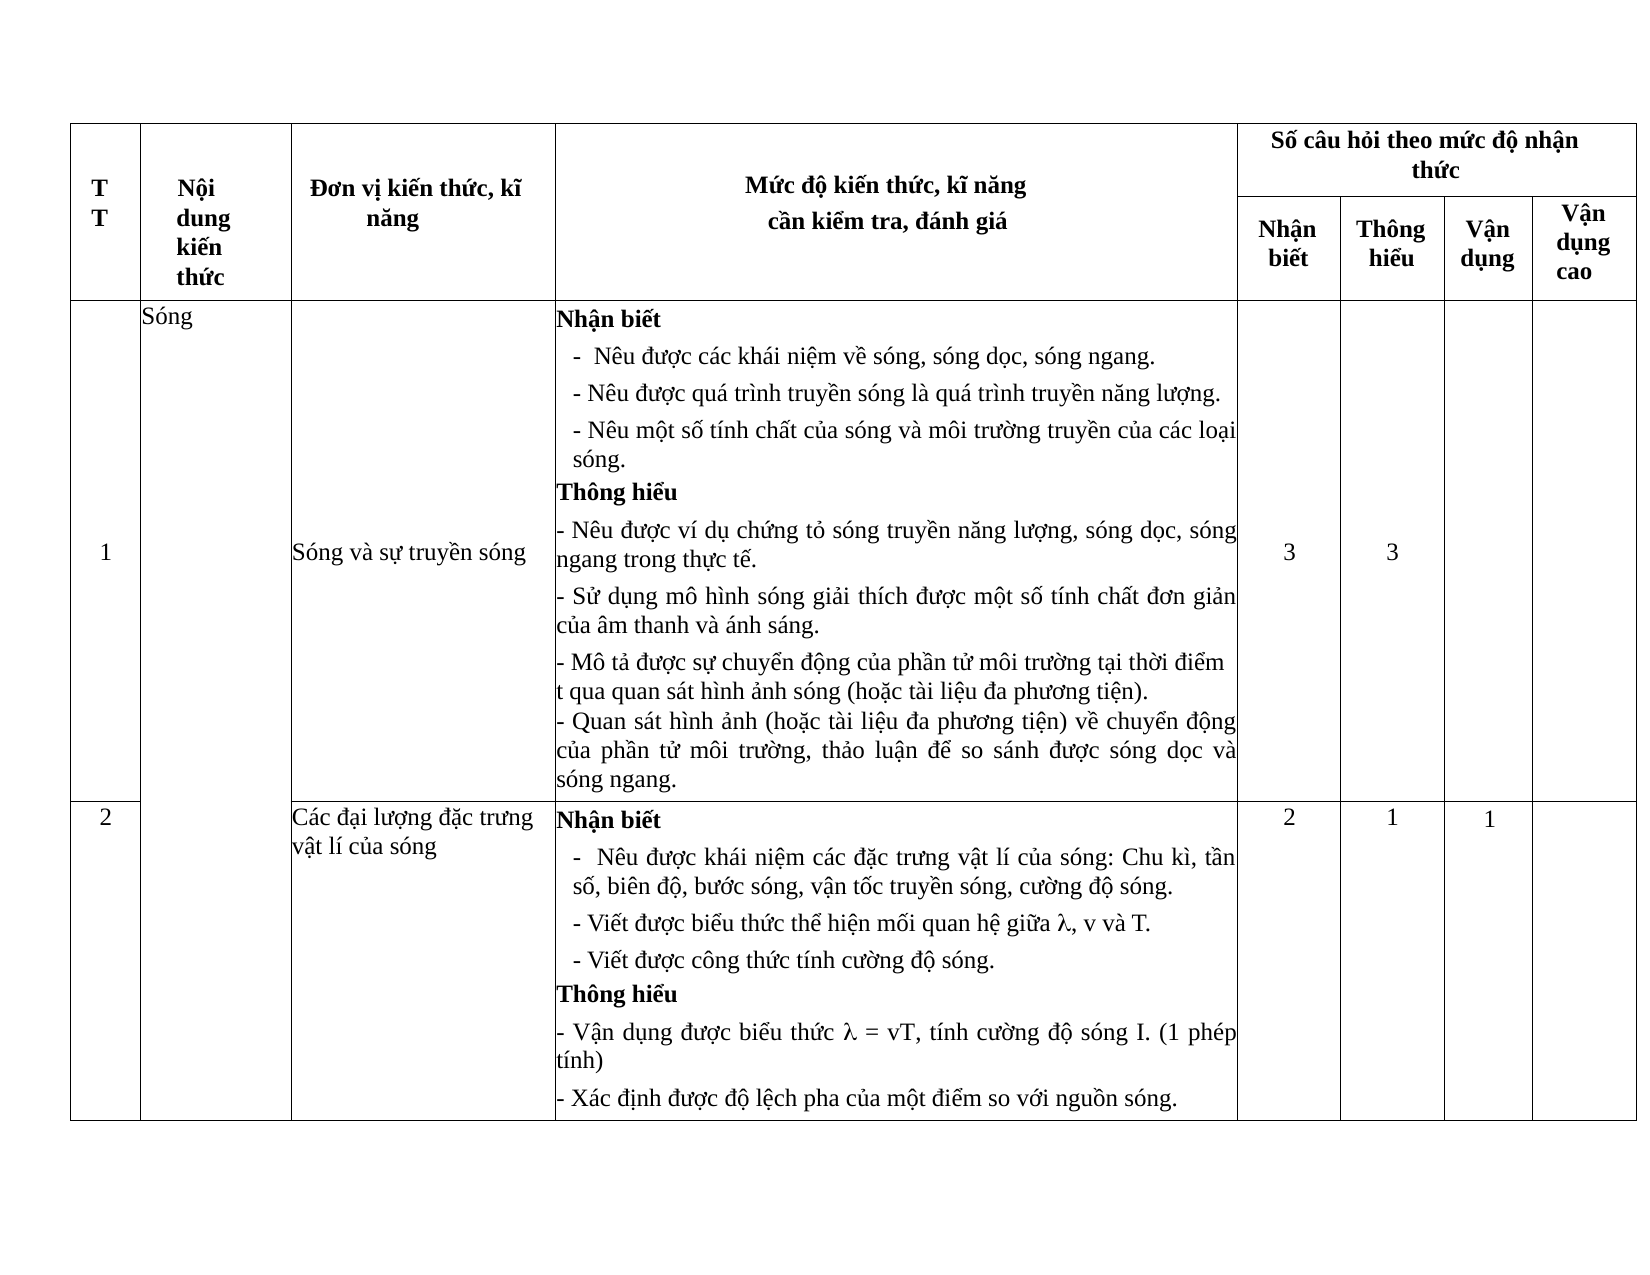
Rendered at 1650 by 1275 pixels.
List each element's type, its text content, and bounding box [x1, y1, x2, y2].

table_cell Thông hiểu [1341, 197, 1444, 300]
table_cell 3 [1341, 301, 1444, 801]
table_cell 2 [1238, 802, 1340, 1120]
table_cell Vận dụng cao [1533, 197, 1636, 300]
table_cell [1533, 802, 1636, 1120]
table_cell Sóng [141, 301, 291, 1120]
table_cell 1 [1445, 802, 1532, 1120]
table_cell Nhận biết - Nêu được các khái niệm về sóng, sóng dọc, sóng ngang. - Nêu được quá trình truyền sóng là quá trình truyền năng lượng. - Nêu một số tính chất của sóng và môi trường truyền của các loại sóng. Thông hiểu - Nêu được ví dụ chứng tỏ sóng truyền năng lượng, sóng dọc, sóng ngang trong thực tế. - Sử dụng mô hình sóng giải thích được một số tính chất đơn giản của âm thanh và ánh sáng. - Mô tả được sự chuyển động của phần tử môi trường tại thời điểm t qua quan sát hình ảnh sóng (hoặc tài liệu đa phương tiện). - Quan sát hình ảnh (hoặc tài liệu đa phương tiện) về chuyển động của phần tử môi trường, thảo luận để so sánh được sóng dọc và sóng ngang. [556, 301, 1237, 801]
table_cell Sóng và sự truyền sóng [292, 301, 555, 801]
table_header Số câu hỏi theo mức độ nhận thức [1238, 124, 1636, 196]
table_header Nội dung kiến thức [141, 124, 291, 300]
table_cell Nhận biết [1238, 197, 1340, 300]
table_cell [1533, 301, 1636, 801]
table_header Mức độ kiến thức, kĩ năng cần kiểm tra, đánh giá [556, 124, 1237, 300]
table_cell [556, 802, 1237, 1120]
table_cell 1 [71, 301, 140, 801]
table_cell 2 [71, 802, 140, 1120]
table_cell 3 [1238, 301, 1340, 801]
table_cell Vận dụng [1445, 197, 1532, 300]
table_cell 1 [1341, 802, 1444, 1120]
table_cell [1445, 301, 1532, 801]
table_header T T [71, 124, 140, 300]
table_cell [292, 802, 555, 1120]
table_header Đơn vị kiến thức, kĩ năng [292, 124, 555, 300]
